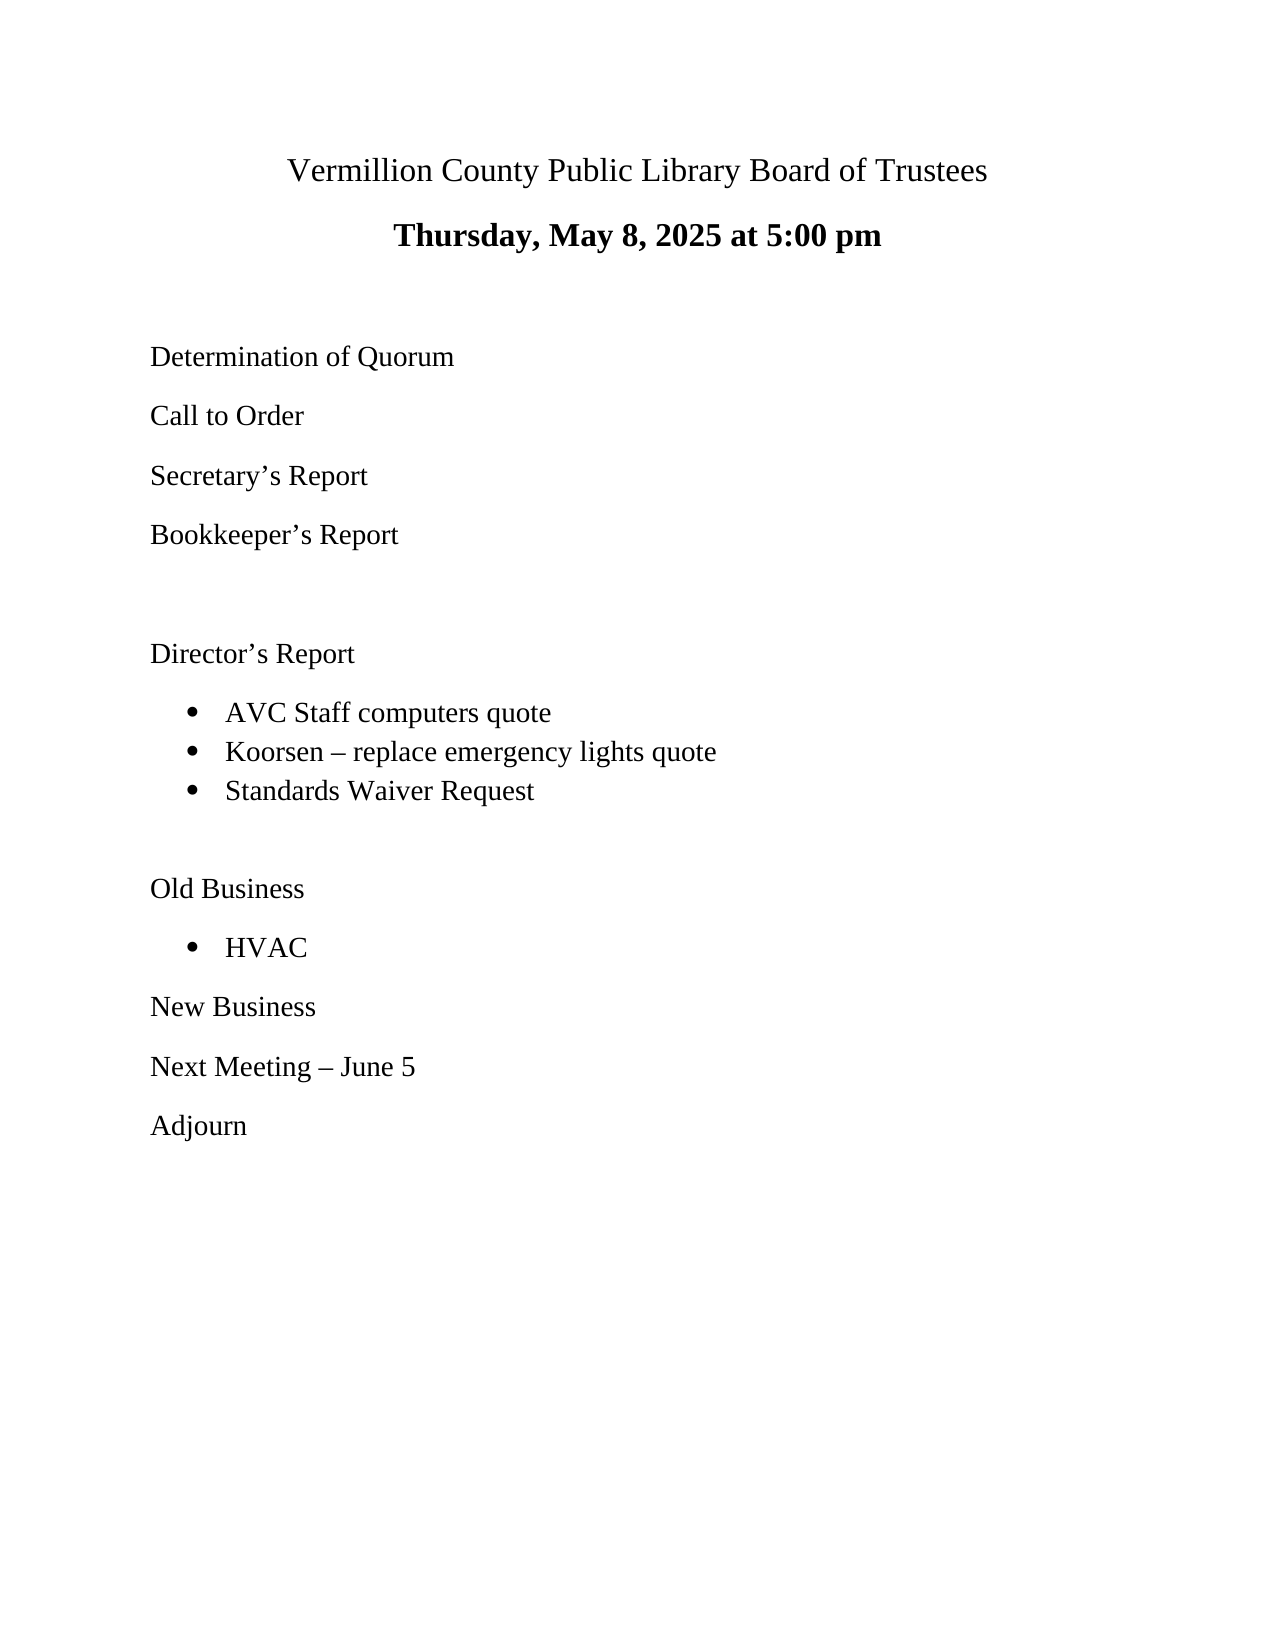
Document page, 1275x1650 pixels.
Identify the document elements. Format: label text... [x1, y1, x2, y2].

text Adjourn [150, 1108, 1125, 1142]
list Standards Waiver Request [187, 773, 1125, 806]
text Next Meeting – June 5 [150, 1049, 1125, 1082]
text Vermillion County Public Library Board of Trustees [150, 150, 1125, 188]
list HVAC [187, 930, 1125, 964]
text Thursday, May 8, 2025 at 5:00 pm [150, 215, 1125, 253]
text Bookkeeper’s Report [150, 517, 1125, 551]
list AVC Staff computers quote [187, 695, 1125, 729]
text Call to Order [150, 398, 1125, 432]
text New Business [150, 989, 1125, 1023]
text Determination of Quorum [150, 339, 1125, 373]
list Koorsen – replace emergency lights quote [187, 734, 1125, 768]
text Secretary’s Report [150, 458, 1125, 491]
text Old Business [150, 871, 1125, 904]
text Director’s Report [150, 636, 1125, 669]
